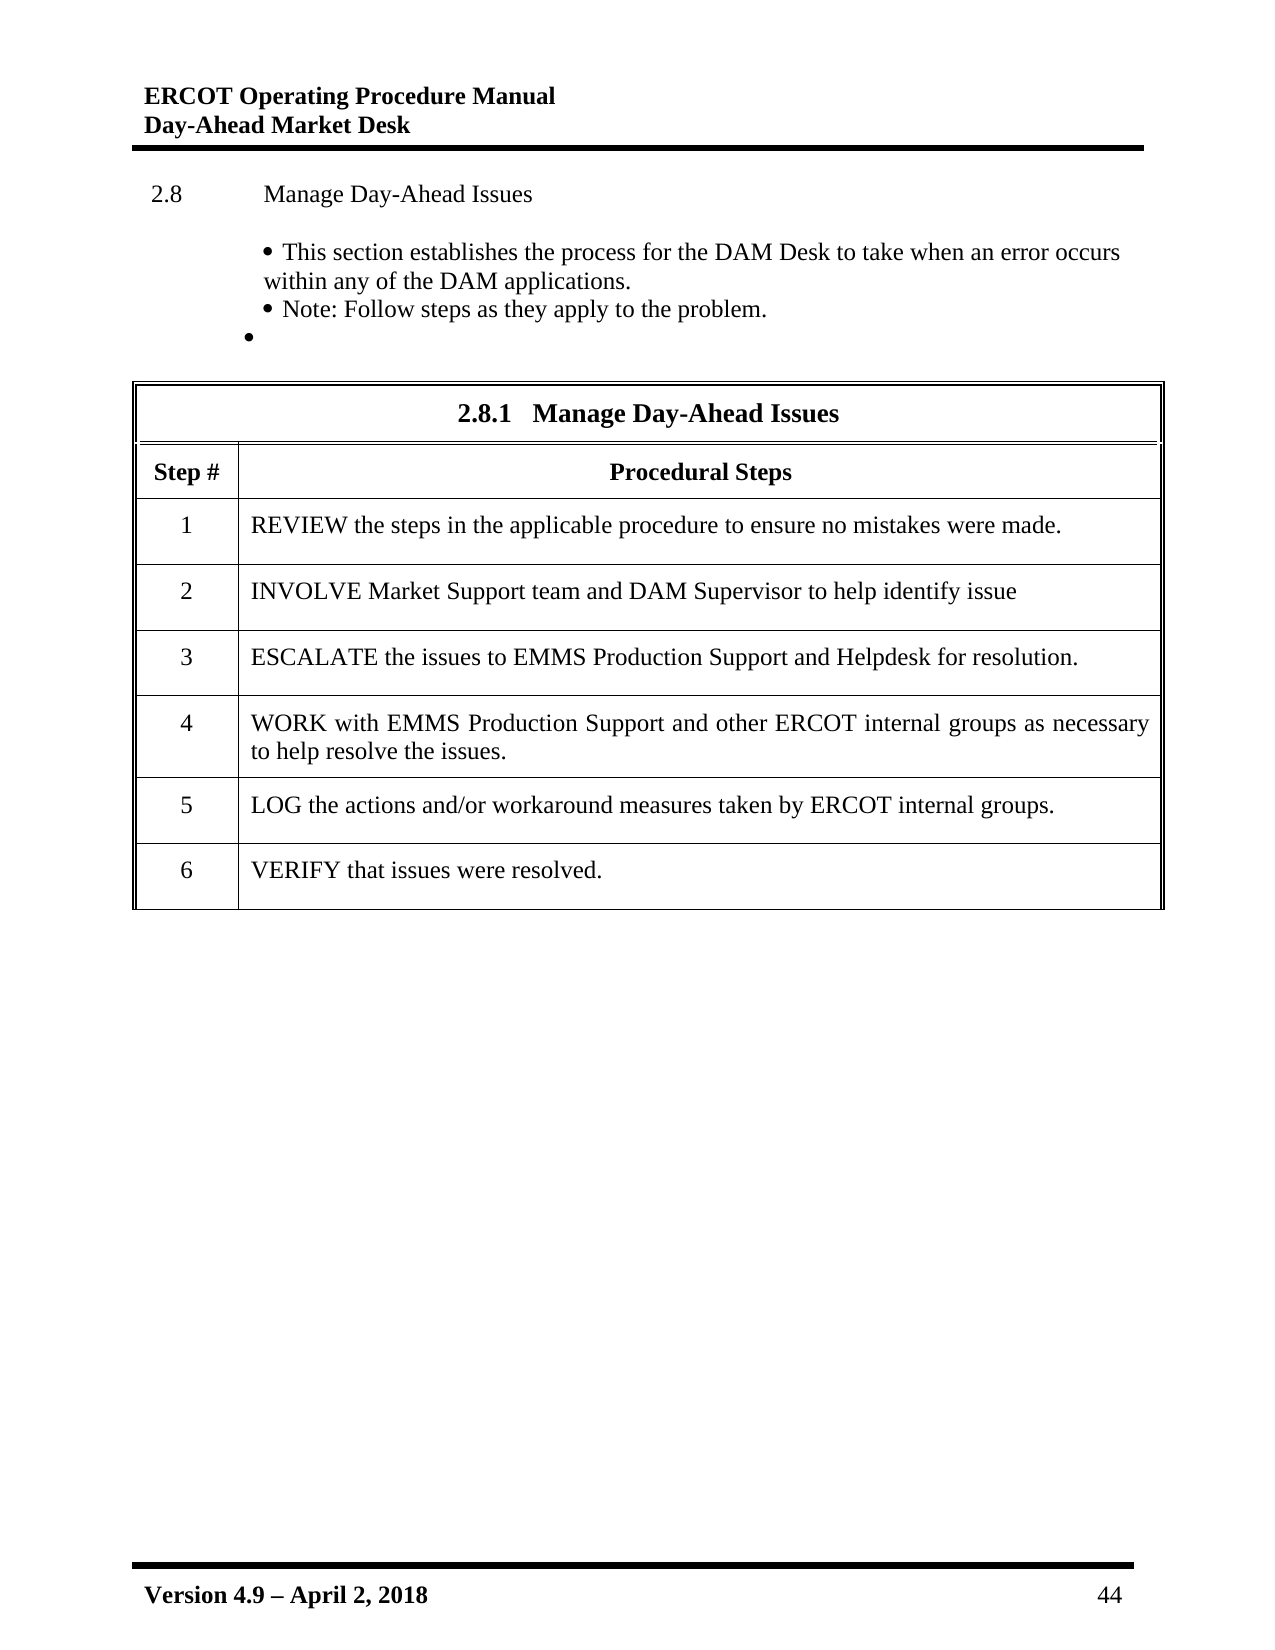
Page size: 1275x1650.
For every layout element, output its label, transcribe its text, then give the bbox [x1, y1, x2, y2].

table_cell Step # [134, 441, 238, 498]
table_cell 2 [137, 565, 238, 629]
table_cell Log the actions and/or workaround measures taken by ERCOT internal groups. [239, 778, 1160, 843]
table_cell WORK with EMMS Production Support and other ERCOT internal groups as necessary to help resolve the issues. [239, 696, 1160, 777]
text This section establishes the process for the DAM Desk to take when an error occurs within any of the DAM applications. [263, 237, 1144, 294]
table_cell 5 [137, 778, 238, 843]
table_cell INVOLVE Market Support team and DAM Supervisor to help identify issue [239, 565, 1160, 629]
subtitle 2.8 Manage Day-Ahead Issues [151, 179, 1144, 208]
table_cell 4 [137, 696, 238, 777]
table_cell REVIEW the steps in the applicable procedure to ensure no mistakes were made. [239, 499, 1160, 564]
table_cell ESCALATE the issues to EMMS Production Support and Helpdesk for resolution. [239, 631, 1160, 695]
table_cell VERIFY that issues were resolved. [239, 844, 1160, 909]
table_cell Procedural Steps [239, 441, 1163, 498]
table_cell 6 [137, 844, 238, 909]
table_cell 3 [137, 631, 238, 695]
text Note: Follow steps as they apply to the problem. [263, 294, 1144, 323]
table_cell 1 [137, 499, 238, 564]
table_header 2.8.1 Manage Day-Ahead Issues [137, 386, 1160, 441]
